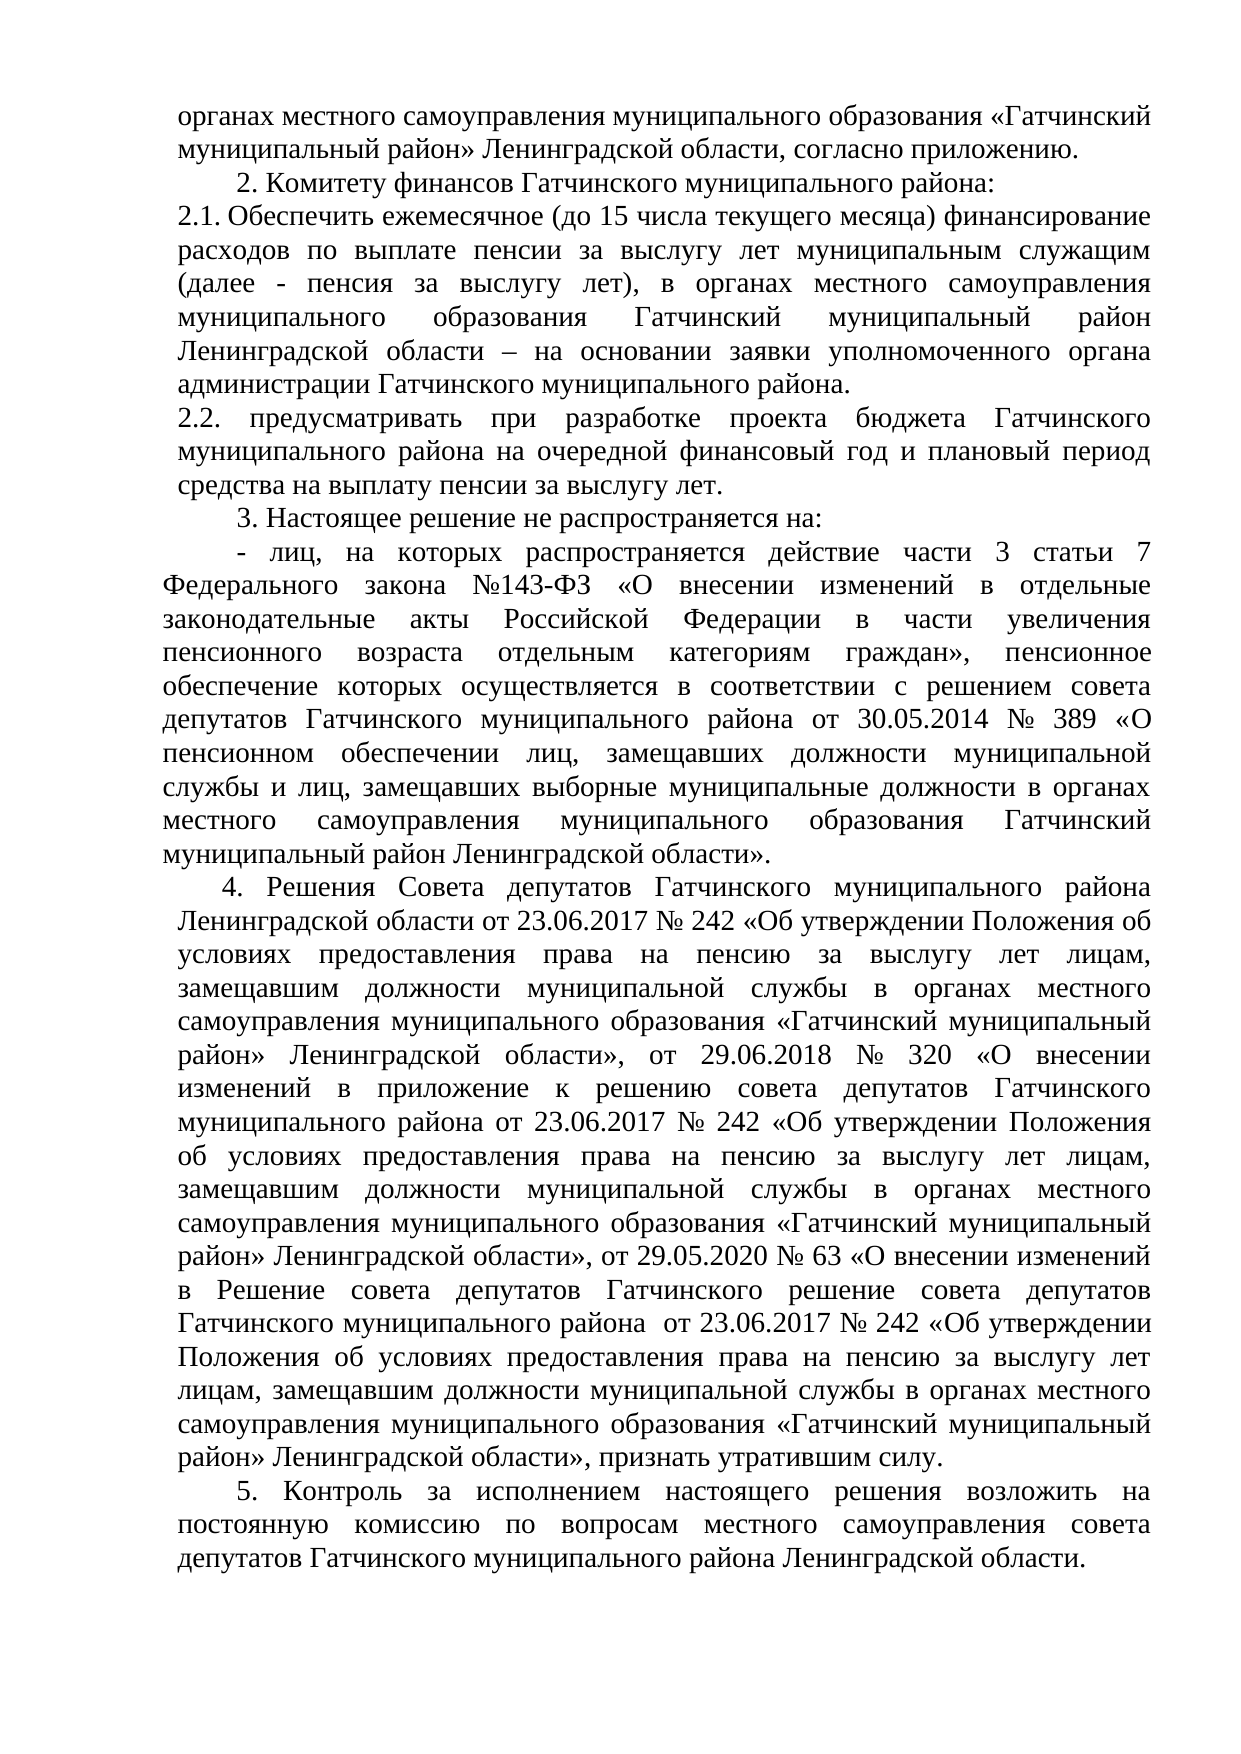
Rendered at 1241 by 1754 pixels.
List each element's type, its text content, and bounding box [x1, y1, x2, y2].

text 4. Решения Совета депутатов Гатчинского муниципального района Ленинградской области от 23.06.2017 № 242 «Об утверждении Положения об условиях предоставления права на пенсию за выслугу лет лицам, замещавшим должности муниципальной службы в органах местного самоуправления муниципального образования «Гатчинский муниципальный район» Ленинградской области», от 29.06.2018 № 320 «О внесении изменений в приложение к решению совета депутатов Гатчинского муниципального района от 23.06.2017 № 242 «Об утверждении Положения об условиях предоставления права на пенсию за выслугу лет лицам, замещавшим должности муниципальной службы в органах местного самоуправления муниципального образования «Гатчинский муниципальный район» Ленинградской области», от 29.05.2020 № 63 «О внесении изменений в Решение совета депутатов Гатчинского решение совета депутатов Гатчинского муниципального района от 23.06.2017 № 242 «Об утверждении Положения об условиях предоставления права на пенсию за выслугу лет лицам, замещавшим должности муниципальной службы в органах местного самоуправления муниципального образования «Гатчинский муниципальный район» Ленинградской области», признать утратившим силу. [177, 869, 1152, 1473]
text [177, 98, 1152, 165]
text 2.2. предусматривать при разработке проекта бюджета Гатчинского муниципального района на очередной финансовый год и плановый период средства на выплату пенсии за выслугу лет. [177, 400, 1152, 500]
text 3. Настоящее решение не распространяется на: [236, 500, 1152, 534]
text 2.1. Обеспечить ежемесячное (до 15 числа текущего месяца) финансирование расходов по выплате пенсии за выслугу лет муниципальным служащим (далее - пенсия за выслугу лет), в органах местного самоуправления муниципального образования Гатчинский муниципальный район Ленинградской области – на основании заявки уполномоченного органа администрации Гатчинского муниципального района. [177, 198, 1152, 400]
text - лиц, на которых распространяется действие части 3 статьи 7 Федерального закона №143-ФЗ «О внесении изменений в отдельные законодательные акты Российской Федерации в части увеличения пенсионного возраста отдельным категориям граждан», пенсионное обеспечение которых осуществляется в соответствии с решением совета депутатов Гатчинского муниципального района от 30.05.2014 № 389 «О пенсионном обеспечении лиц, замещавших должности муниципальной службы и лиц, замещавших выборные муниципальные должности в органах местного самоуправления муниципального образования Гатчинский муниципальный район Ленинградской области». [162, 534, 1152, 869]
text 5. Контроль за исполнением настоящего решения возложить на постоянную комиссию по вопросам местного самоуправления совета депутатов Гатчинского муниципального района Ленинградской области. [177, 1473, 1152, 1574]
text 2. Комитету финансов Гатчинского муниципального района: [177, 165, 1152, 198]
